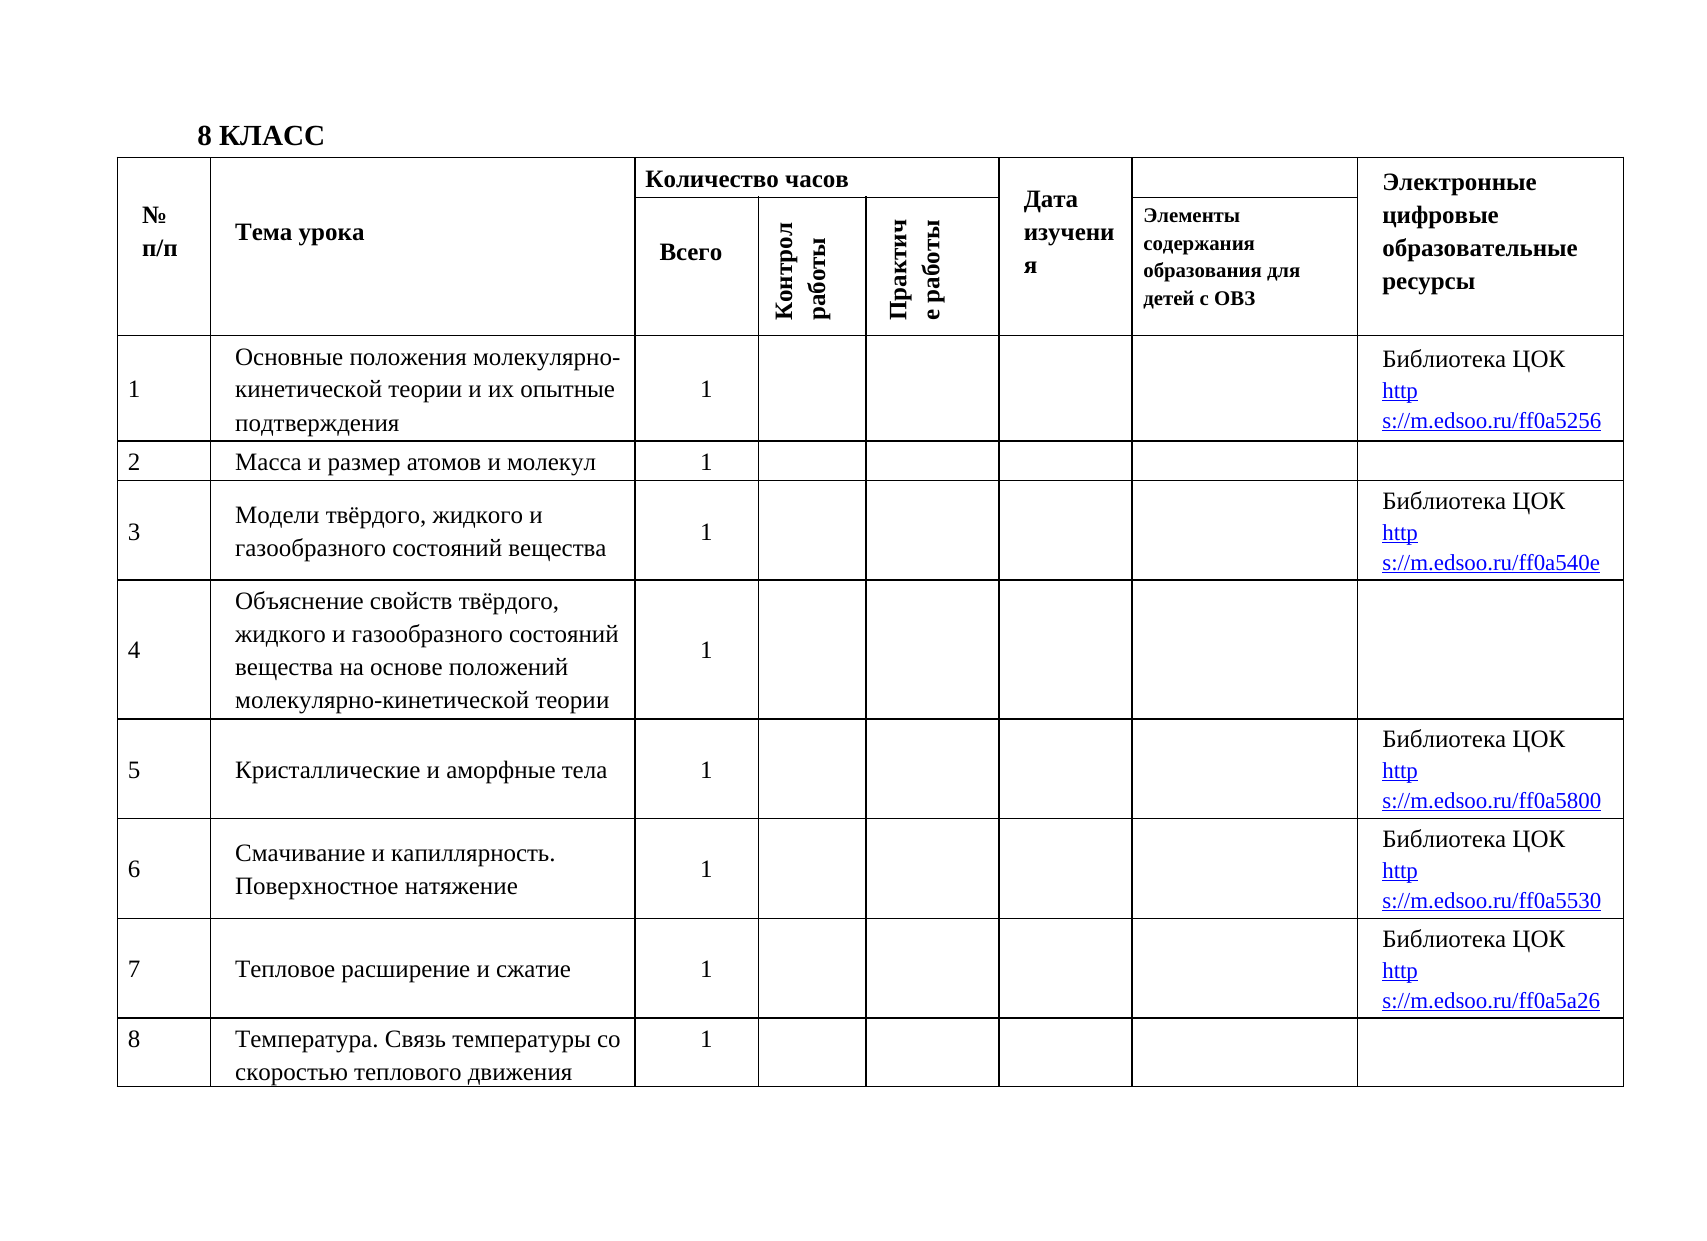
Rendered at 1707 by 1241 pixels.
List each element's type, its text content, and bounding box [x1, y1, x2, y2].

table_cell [211, 1019, 634, 1086]
table_cell Смачивание и капиллярность. Поверхностное натяжение [211, 819, 634, 917]
table_header Электронные цифровые образовательные ресурсы [1358, 158, 1623, 335]
table_cell [867, 581, 998, 718]
table_cell [1133, 819, 1357, 917]
table_cell 1 [636, 442, 758, 479]
table_cell [867, 1019, 998, 1086]
table_cell Объяснение свойств твёрдого, жидкого и газообразного состояний вещества на основе положений молекулярно-кинетической теории [211, 581, 634, 718]
table_cell [867, 720, 998, 818]
table_cell 8 [118, 1019, 210, 1086]
table_cell [759, 581, 865, 718]
table_cell 4 [118, 581, 210, 718]
table_cell 1 [636, 581, 758, 718]
table_cell Элементы содержания образования для детей с ОВЗ [1133, 198, 1357, 335]
table_cell [1133, 336, 1357, 440]
table_cell 1 [636, 819, 758, 917]
table_cell 1 [636, 919, 758, 1017]
table_cell Практиче работы [867, 198, 998, 335]
table_cell [1000, 336, 1131, 440]
table_cell [759, 720, 865, 818]
table_cell [1000, 919, 1131, 1017]
table_cell [759, 1019, 865, 1086]
table_cell Кристаллические и аморфные тела [211, 720, 634, 818]
table_cell Библиотека ЦОК https://m.edsoo.ru/ff0a5530 [1358, 819, 1623, 917]
table_cell 1 [636, 481, 758, 579]
table_cell Всего [636, 198, 758, 335]
table_cell 6 [118, 819, 210, 917]
table_cell 1 [636, 720, 758, 818]
table_cell 7 [118, 919, 210, 1017]
table_cell 1 [636, 1019, 758, 1086]
table_cell Масса и размер атомов и молекул [211, 442, 634, 479]
table_cell [1000, 581, 1131, 718]
table_cell Контрол работы [759, 198, 865, 335]
table_header № п/п [118, 158, 210, 335]
table_cell [867, 819, 998, 917]
table_cell [867, 481, 998, 579]
table_cell [1358, 442, 1623, 479]
table_cell [1000, 1019, 1131, 1086]
table_cell Библиотека ЦОК https://m.edsoo.ru/ff0a5256 [1358, 336, 1623, 440]
table_cell 5 [118, 720, 210, 818]
table_cell [759, 481, 865, 579]
table_header Тема урока [211, 158, 634, 335]
table_cell [1133, 720, 1357, 818]
table_cell [759, 336, 865, 440]
table_cell [1358, 581, 1623, 718]
table_cell [1000, 481, 1131, 579]
table_cell [1000, 720, 1131, 818]
table_cell Библиотека ЦОК https://m.edsoo.ru/ff0a5800 [1358, 720, 1623, 818]
table_cell 2 [118, 442, 210, 479]
table_cell [867, 919, 998, 1017]
table_cell [1133, 442, 1357, 479]
table_cell [759, 819, 865, 917]
table_cell 3 [118, 481, 210, 579]
table_cell [1133, 1019, 1357, 1086]
table_header [1133, 158, 1357, 196]
table_cell [1358, 1019, 1623, 1086]
table_cell Основные положения молекулярно-кинетической теории и их опытные подтверждения [211, 336, 634, 440]
table_cell [1133, 919, 1357, 1017]
table_cell [867, 442, 998, 479]
table_cell [759, 919, 865, 1017]
table_cell 1 [636, 336, 758, 440]
text 8 КЛАСС [190, 118, 1618, 152]
table_cell Модели твёрдого, жидкого и газообразного состояний вещества [211, 481, 634, 579]
table_header Дата изучения [1000, 158, 1131, 335]
table_cell [1133, 481, 1357, 579]
table_cell [759, 442, 865, 479]
table_cell [1000, 819, 1131, 917]
table_cell Тепловое расширение и сжатие [211, 919, 634, 1017]
table_cell Библиотека ЦОК https://m.edsoo.ru/ff0a540e [1358, 481, 1623, 579]
table_cell Библиотека ЦОК https://m.edsoo.ru/ff0a5a26 [1358, 919, 1623, 1017]
table_cell [1133, 581, 1357, 718]
table_cell 1 [118, 336, 210, 440]
table_cell [1000, 442, 1131, 479]
table_cell [867, 336, 998, 440]
table_header Количество часов [636, 158, 998, 196]
